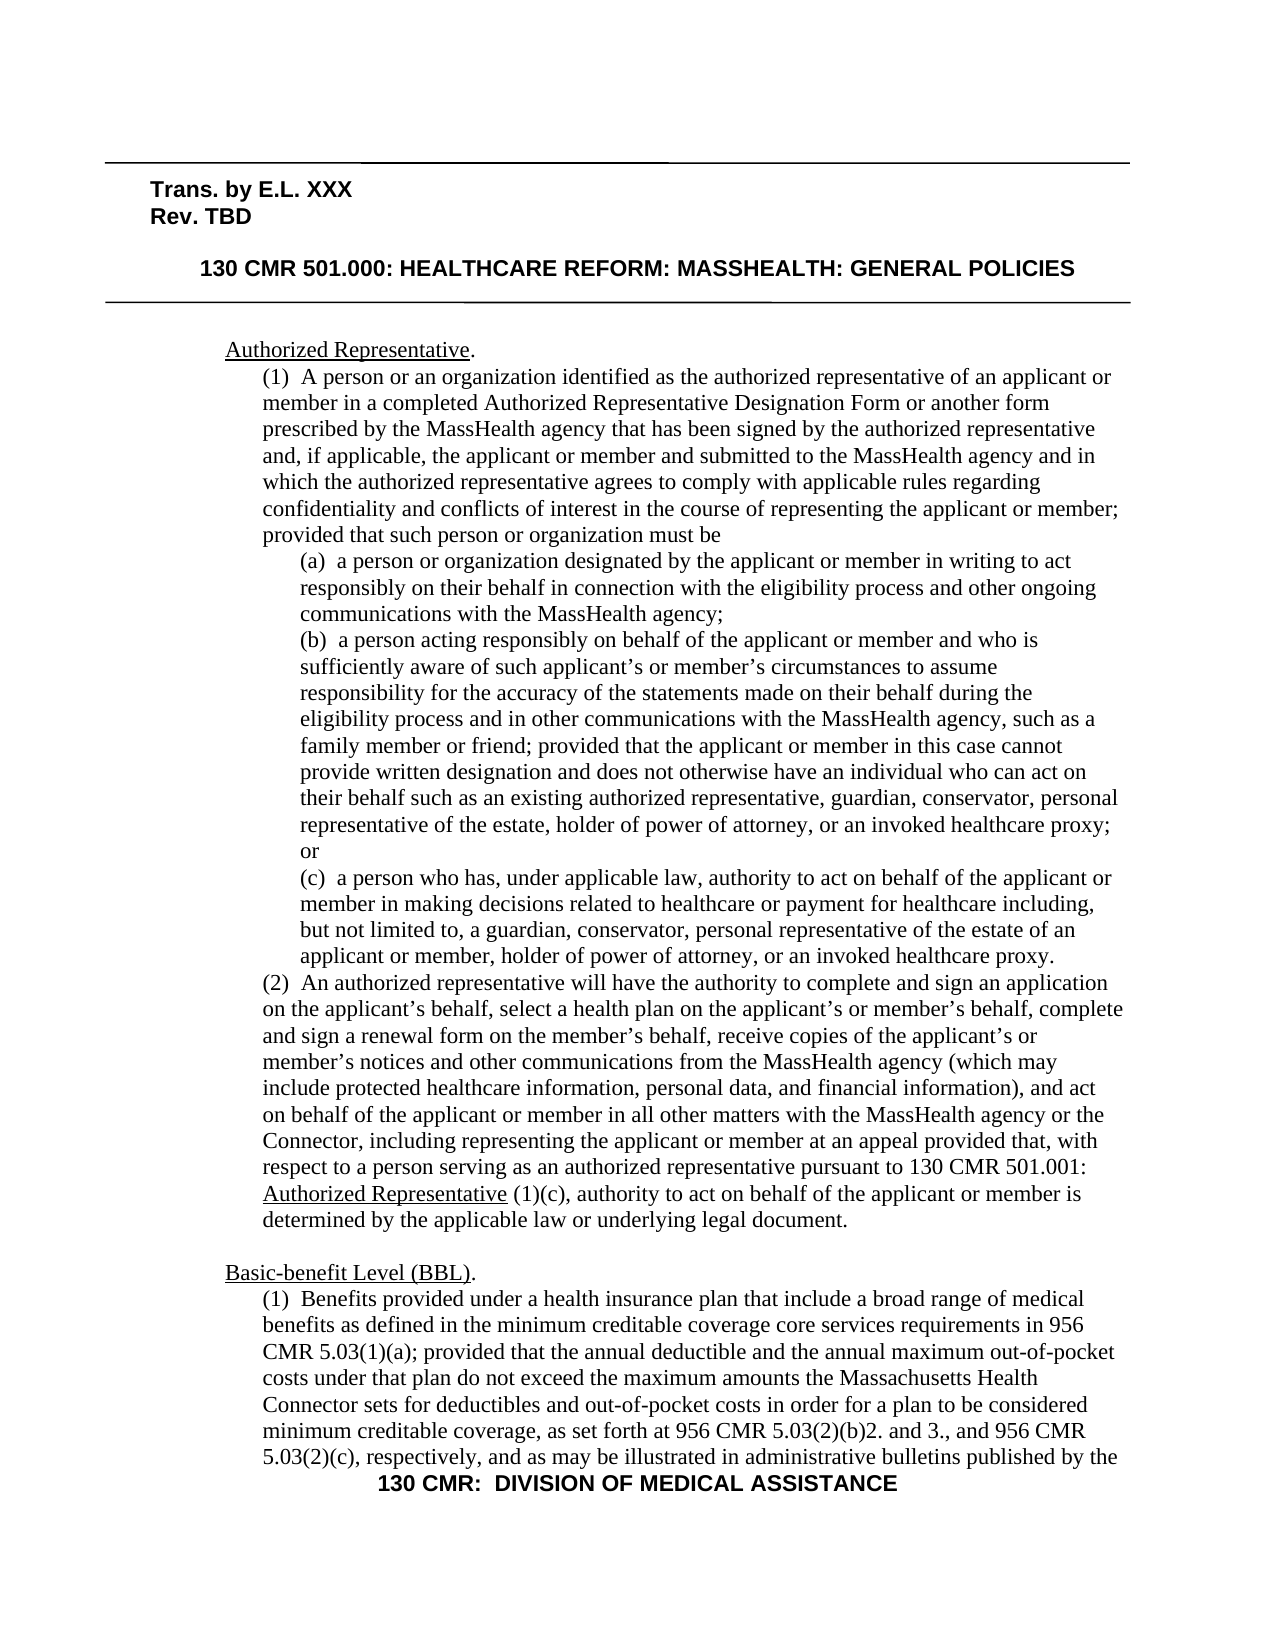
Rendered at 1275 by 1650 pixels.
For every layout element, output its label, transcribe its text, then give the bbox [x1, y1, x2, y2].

text Basic-benefit Level (BBL). [225, 1259, 1125, 1285]
text 130 CMR 501.000: HEALTHCARE REFORM: MASSHEALTH: GENERAL POLICIES [150, 255, 1125, 282]
text Authorized Representative. [225, 336, 1125, 363]
text Rev. TBD [150, 203, 1125, 229]
text Trans. by E.L. XXX [150, 176, 1125, 203]
text (b) a person acting responsibly on behalf of the applicant or member and who is sufficiently aware of such applicant’s or member’s circumstances to assume responsibility for the accuracy of the statements made on their behalf during the eligibility process and in other communications with the MassHealth agency, such as a family member or friend; provided that the applicant or member in this case cannot provide written designation and does not otherwise have an individual who can act on their behalf such as an existing authorized representative, guardian, conservator, personal representative of the estate, holder of power of attorney, or an invoked healthcare proxy; or [300, 626, 1125, 863]
text (2) An authorized representative will have the authority to complete and sign an application on the applicant’s behalf, select a health plan on the applicant’s or member’s behalf, complete and sign a renewal form on the member’s behalf, receive copies of the applicant’s or member’s notices and other communications from the MassHealth agency (which may include protected healthcare information, personal data, and financial information), and act on behalf of the applicant or member in all other matters with the MassHealth agency or the Connector, including representing the applicant or member at an appeal provided that, with respect to a person serving as an authorized representative pursuant to 130 CMR 501.001: Authorized Representative (1)(c), authority to act on behalf of the applicant or member is determined by the applicable law or underlying legal document. [262, 969, 1125, 1232]
text (c) a person who has, under applicable law, authority to act on behalf of the applicant or member in making decisions related to healthcare or payment for healthcare including, but not limited to, a guardian, conservator, personal representative of the estate of an applicant or member, holder of power of attorney, or an invoked healthcare proxy. [300, 863, 1125, 969]
text (1) Benefits provided under a health insurance plan that include a broad range of medical benefits as defined in the minimum creditable coverage core services requirements in 956 CMR 5.03(1)(a); provided that the annual deductible and the annual maximum out-of-pocket costs under that plan do not exceed the maximum amounts the Massachusetts Health Connector sets for deductibles and out-of-pocket costs in order for a plan to be considered minimum creditable coverage, as set forth at 956 CMR 5.03(2)(b)2. and 3., and 956 CMR 5.03(2)(c), respectively, and as may be illustrated in administrative bulletins published by the [262, 1285, 1125, 1470]
text (1) A person or an organization identified as the authorized representative of an applicant or member in a completed Authorized Representative Designation Form or another form prescribed by the MassHealth agency that has been signed by the authorized representative and, if applicable, the applicant or member and submitted to the MassHealth agency and in which the authorized representative agrees to comply with applicable rules regarding confidentiality and conflicts of interest in the course of representing the applicant or member; provided that such person or organization must be [262, 363, 1125, 547]
text 130 CMR: DIVISION OF MEDICAL ASSISTANCE [150, 1470, 1125, 1496]
text (a) a person or organization designated by the applicant or member in writing to act responsibly on their behalf in connection with the eligibility process and other ongoing communications with the MassHealth agency; [300, 547, 1125, 626]
